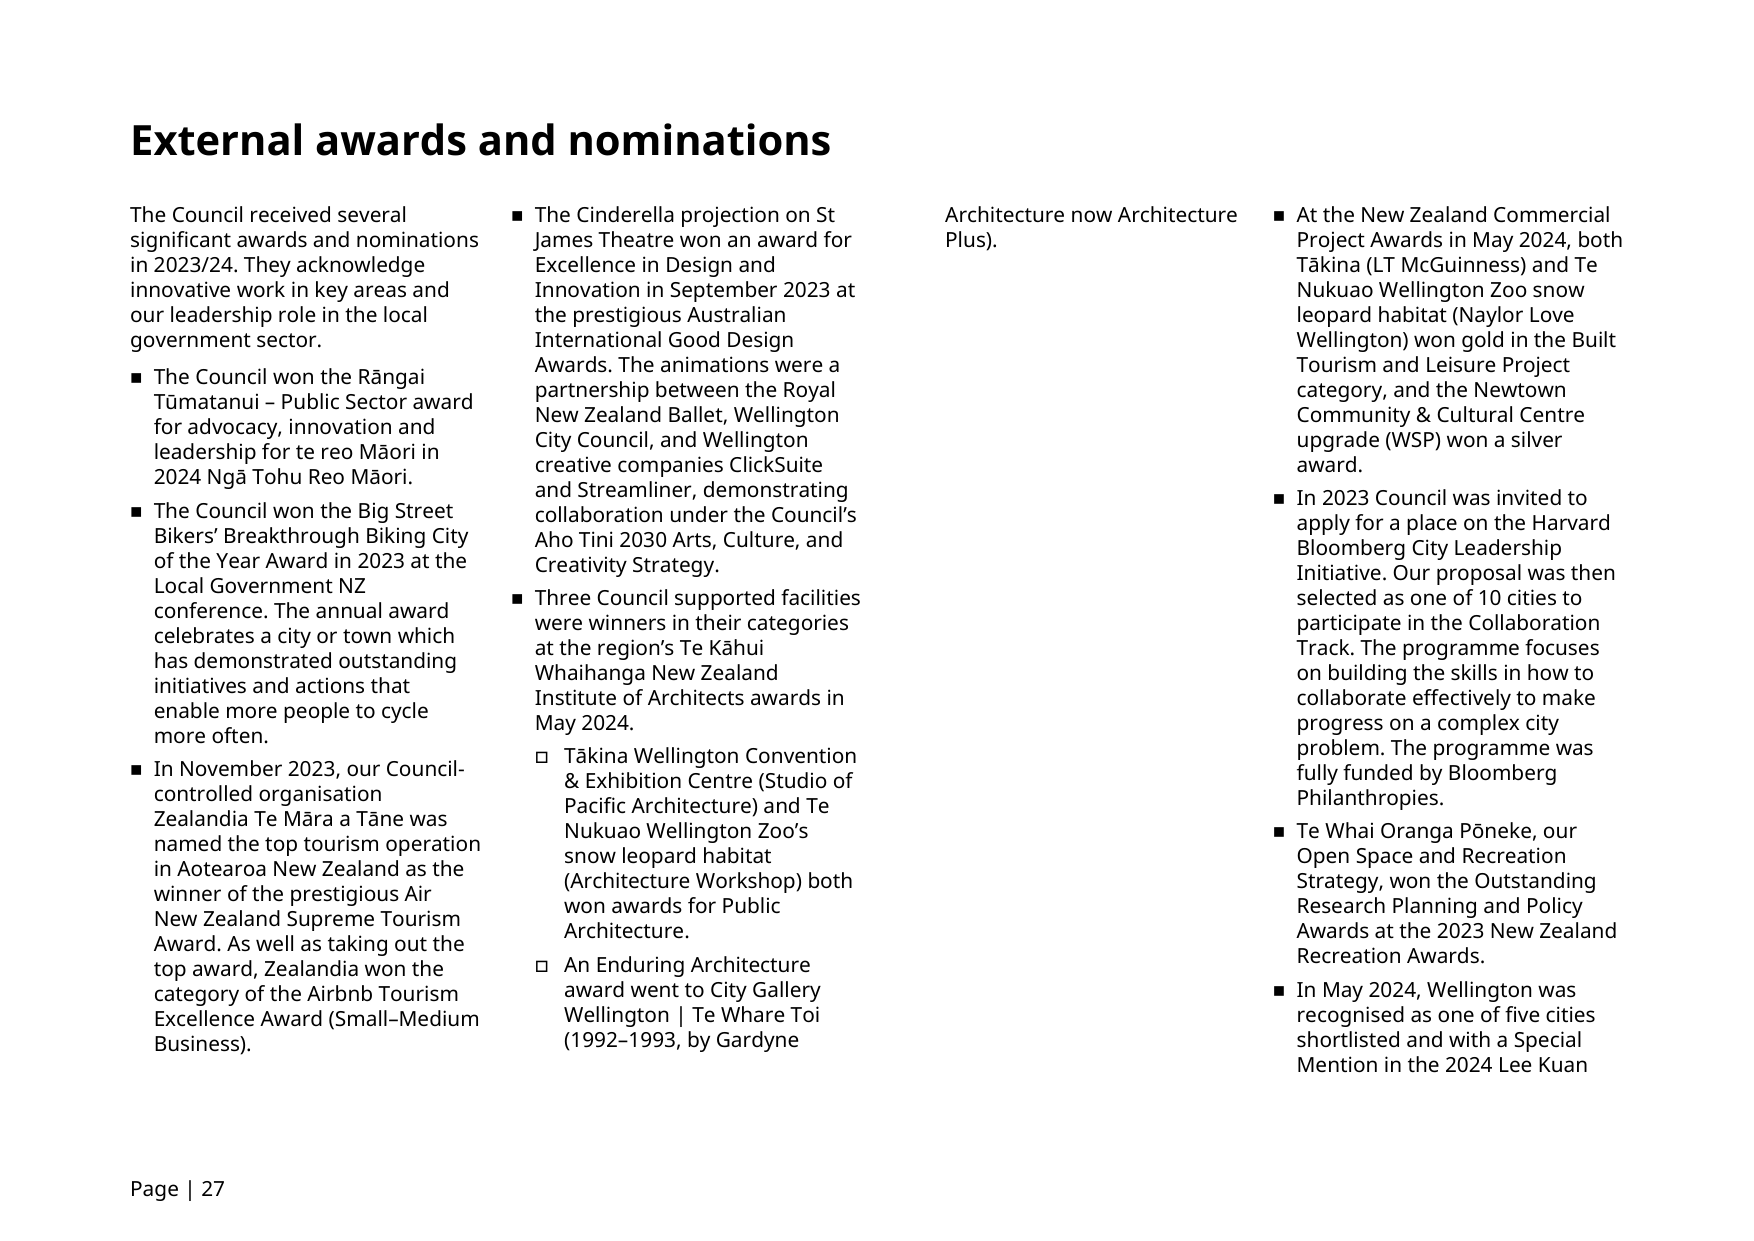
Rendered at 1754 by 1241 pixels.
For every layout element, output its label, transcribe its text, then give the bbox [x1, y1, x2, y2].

text Tākina Wellington Convention & Exhibition Centre (Studio of Pacific Architecture) and Te Nukuao Wellington Zoo’s snow leopard habitat (Architecture Workshop) both won awards for Public Architecture. [534, 744, 862, 944]
text Three Council supported facilities were winners in their categories at the region’s Te Kāhui Whaihanga New Zealand Institute of Architects awards in May 2024. [511, 586, 862, 736]
text In November 2023, our Council-controlled organisation Zealandia Te Māra a Tāne was named the top tourism operation in Aotearoa New Zealand as the winner of the prestigious Air New Zealand Supreme Tourism Award. As well as taking out the top award, Zealandia won the category of the Airbnb Tourism Excellence Award (Small–Medium Business). [130, 756, 481, 1056]
text The Cinderella projection on St James Theatre won an award for Excellence in Design and Innovation in September 2023 at the prestigious Australian International Good Design Awards. The animations were a partnership between the Royal New Zealand Ballet, Wellington City Council, and Wellington creative companies ClickSuite and Streamliner, demonstrating collaboration under the Council’s Aho Tini 2030 Arts, Culture, and Creativity Strategy. [511, 202, 862, 577]
text At the New Zealand Commercial Project Awards in May 2024, both Tākina (LT McGuinness) and Te Nukuao Wellington Zoo snow leopard habitat (Naylor Love Wellington) won gold in the Built Tourism and Leisure Project category, and the Newtown Community & Cultural Centre upgrade (WSP) won a silver award. [1273, 202, 1624, 477]
subtitle External awards and nominations [130, 119, 1624, 165]
text Te Whai Oranga Pōneke, our Open Space and Recreation Strategy, won the Outstanding Research Planning and Policy Awards at the 2023 New Zealand Recreation Awards. [1273, 819, 1624, 969]
text The Council won the Rāngai Tūmatanui – Public Sector award for advocacy, innovation and leadership for te reo Māori in 2024 Ngā Tohu Reo Māori. [130, 365, 481, 490]
text The Council received several significant awards and nominations in 2023/24. They acknowledge innovative work in key areas and our leadership role in the local government sector. [130, 202, 481, 352]
text An Enduring Architecture award went to City Gallery Wellington | Te Whare Toi (1992–1993, by Gardyne Architecture now Architecture Plus). [534, 952, 862, 1052]
text The Council won the Big Street Bikers’ Breakthrough Biking City of the Year Award in 2023 at the Local Government NZ conference. The annual award celebrates a city or town which has demonstrated outstanding initiatives and actions that enable more people to cycle more often. [130, 498, 481, 748]
text An Enduring Architecture award went to City Gallery Wellington | Te Whare Toi (1992–1993, by Gardyne Architecture now Architecture Plus). [915, 202, 1243, 252]
text In 2023 Council was invited to apply for a place on the Harvard Bloomberg City Leadership Initiative. Our proposal was then selected as one of 10 cities to participate in the Collaboration Track. The programme focuses on building the skills in how to collaborate effectively to make progress on a complex city problem. The programme was fully funded by Bloomberg Philanthropies. [1273, 486, 1624, 811]
